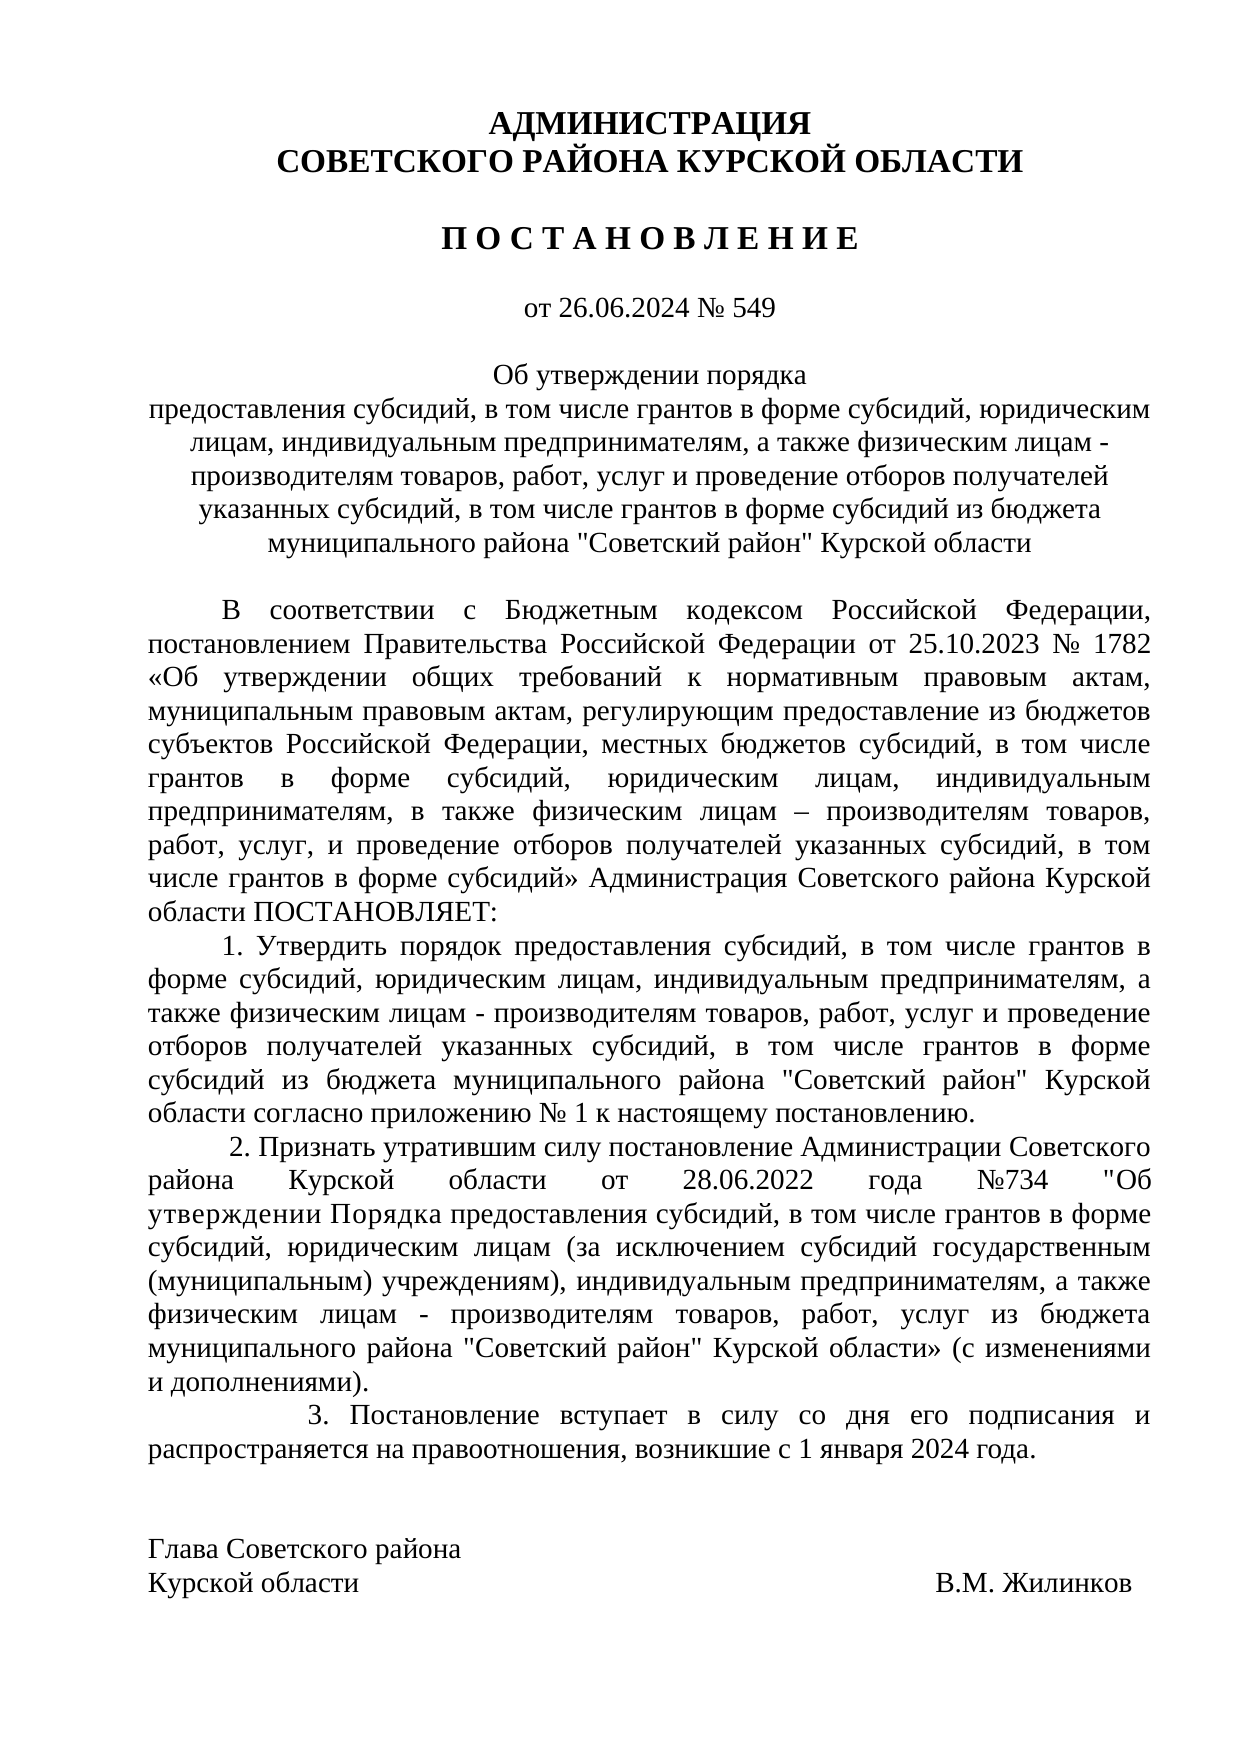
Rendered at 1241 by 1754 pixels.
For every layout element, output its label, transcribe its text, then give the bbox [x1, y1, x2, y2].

text от 26.06.2024 № 549 [148, 290, 1152, 324]
text П О С Т А Н О В Л Е Н И Е [148, 218, 1152, 257]
text АДМИНИСТРАЦИЯ [148, 103, 1152, 142]
text В соответствии с Бюджетным кодексом Российской Федерации, постановлением Правительства Российской Федерации от 25.10.2023 № 1782 «Об утверждении общих требований к нормативным правовым актам, муниципальным правовым актам, регулирующим предоставление из бюджетов субъектов Российской Федерации, местных бюджетов субсидий, в том числе грантов в форме субсидий, юридическим лицам, индивидуальным предпринимателям, в также физическим лицам – производителям товаров, работ, услуг, и проведение отборов получателей указанных субсидий, в том числе грантов в форме субсидий» Администрация Советского района Курской области ПОСТАНОВЛЯЕТ: [148, 592, 1152, 928]
text 1. Утвердить порядок предоставления субсидий, в том числе грантов в форме субсидий, юридическим лицам, индивидуальным предпринимателям, а также физическим лицам - производителям товаров, работ, услуг и проведение отборов получателей указанных субсидий, в том числе грантов в форме субсидий из бюджета муниципального района "Советский район" Курской области согласно приложению № 1 к настоящему постановлению. [148, 928, 1152, 1129]
text Об утверждении порядка [148, 357, 1152, 391]
text Курской области В.М. Жилинков [148, 1565, 1152, 1598]
text 2. Признать утратившим силу постановление Администрации Советского района Курской области от 28.06.2022 года №734 "Об утверждении Порядка предоставления субсидий, в том числе грантов в форме субсидий, юридическим лицам (за исключением субсидий государственным (муниципальным) учреждениям), индивидуальным предпринимателям, а также физическим лицам - производителям товаров, работ, услуг из бюджета муниципального района "Советский район" Курской области» (с изменениями и дополнениями). [148, 1129, 1152, 1397]
text СОВЕТСКОГО РАЙОНА КУРСКОЙ ОБЛАСТИ [148, 142, 1152, 180]
text 3. Постановление вступает в силу со дня его подписания и распространяется на правоотношения, возникшие с 1 января 2024 года. [148, 1397, 1152, 1464]
text предоставления субсидий, в том числе грантов в форме субсидий, юридическим лицам, индивидуальным предпринимателям, а также физическим лицам - производителям товаров, работ, услуг и проведение отборов получателей указанных субсидий, в том числе грантов в форме субсидий из бюджета муниципального района "Советский район" Курской области [148, 391, 1152, 559]
text Глава Советского района [148, 1531, 1152, 1565]
